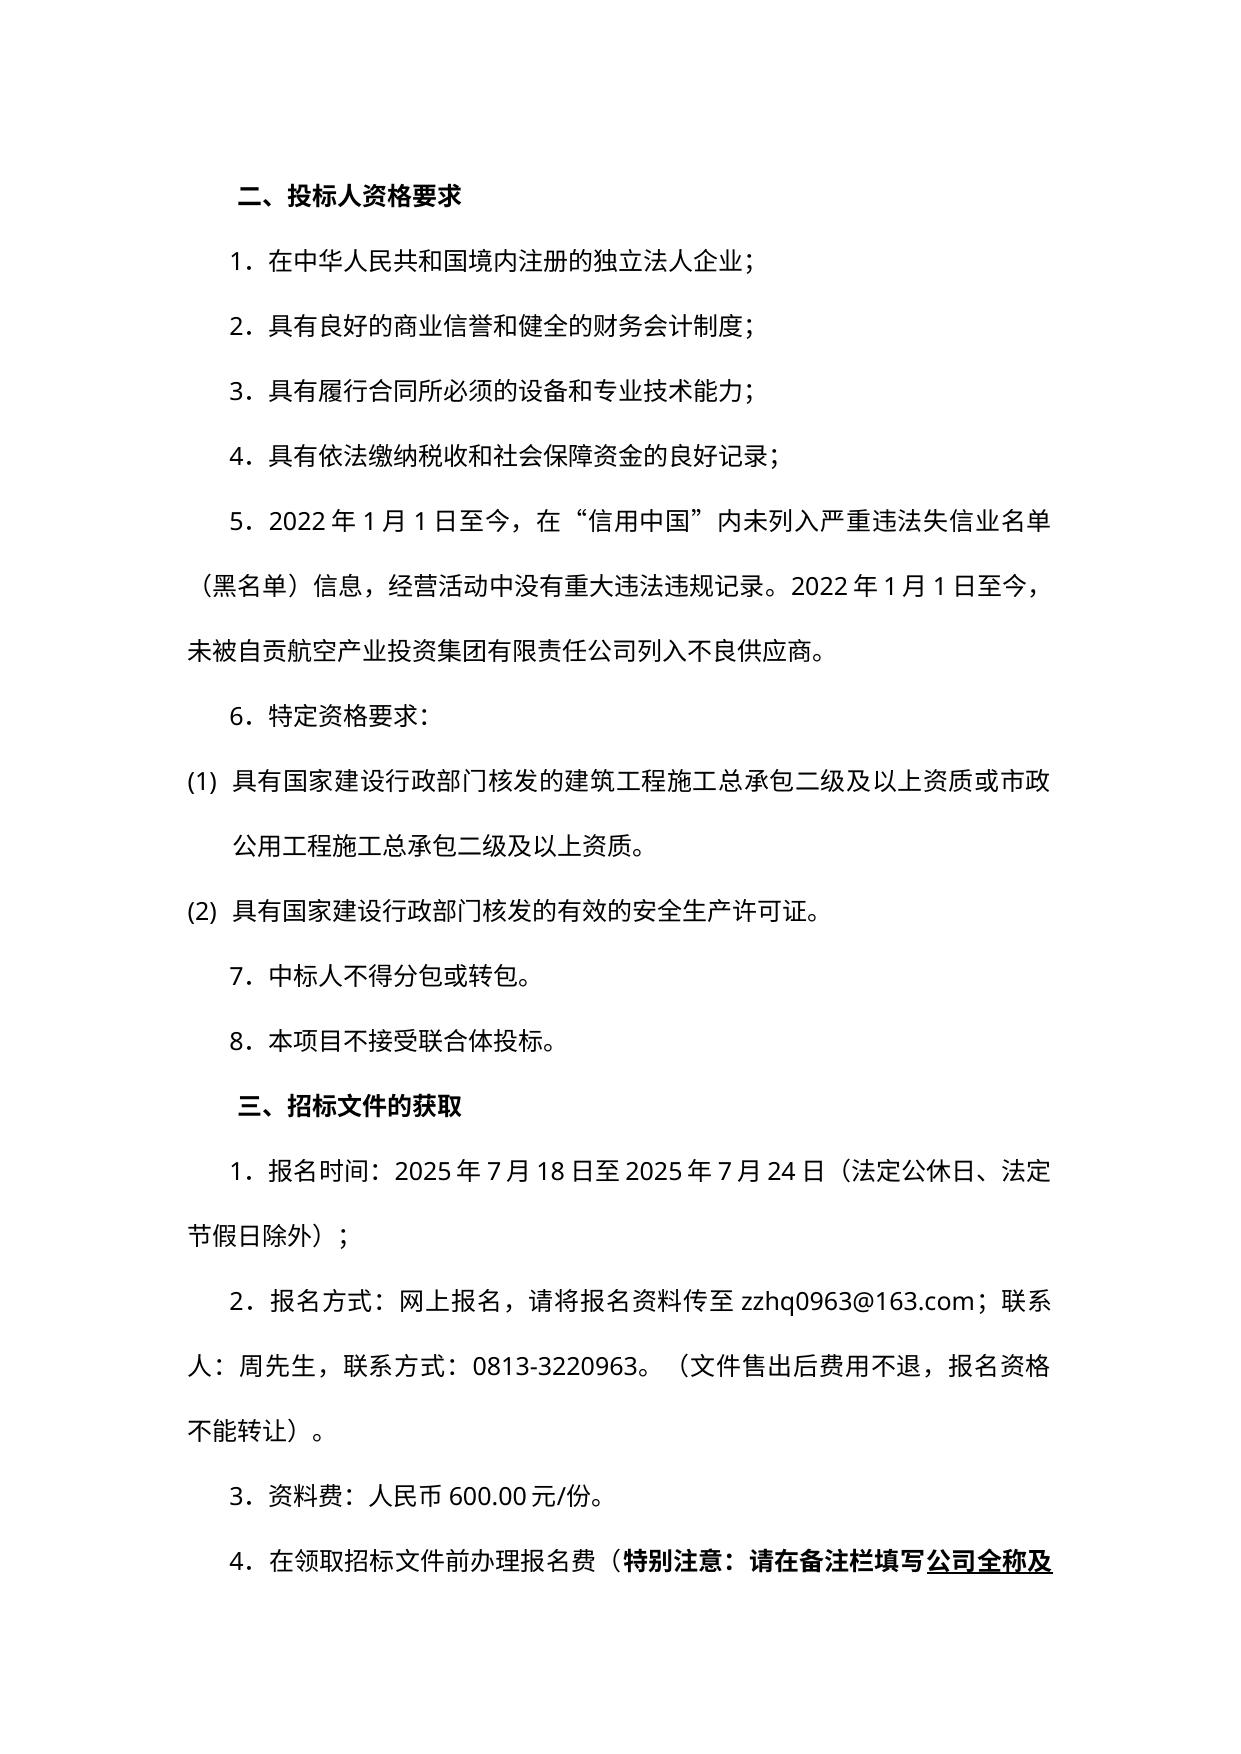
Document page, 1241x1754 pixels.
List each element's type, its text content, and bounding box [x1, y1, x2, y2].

list 2022年1月1日至今，在“信用中国”内未列入严重违法失信业名单（黑名单）信息，经营活动中没有重大违法违规记录。2022年1月1日至今，未被自贡航空产业投资集团有限责任公司列入不良供应商。 [187, 487, 1053, 682]
list 中标人不得分包或转包。 [187, 942, 1053, 1007]
list 具有良好的商业信誉和健全的财务会计制度； [187, 292, 1053, 357]
text 二、投标人资格要求 [187, 162, 1053, 227]
list 特定资格要求： [187, 682, 1053, 747]
list 2．报名方式：网上报名，请将报名资料传至zzhq0963@163.com；联系人：周先生，联系方式：0813-3220963。（文件售出后费用不退，报名资格不能转让）。 [187, 1267, 1053, 1462]
list 具有国家建设行政部门核发的建筑工程施工总承包二级及以上资质或市政公用工程施工总承包二级及以上资质。 [187, 747, 1053, 877]
list 1．报名时间：2025年7月18日至2025年7月24日（法定公休日、法定节假日除外）； [187, 1137, 1053, 1267]
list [187, 1527, 1053, 1592]
list 3．资料费：人民币600.00元/份。 [187, 1462, 1053, 1527]
list 具有国家建设行政部门核发的有效的安全生产许可证。 [187, 877, 1053, 942]
list 具有依法缴纳税收和社会保障资金的良好记录； [187, 422, 1053, 487]
list 本项目不接受联合体投标。 [187, 1007, 1053, 1072]
list 具有履行合同所必须的设备和专业技术能力； [187, 357, 1053, 422]
text 三、招标文件的获取 [187, 1072, 1053, 1137]
list 在中华人民共和国境内注册的独立法人企业； [187, 227, 1053, 292]
